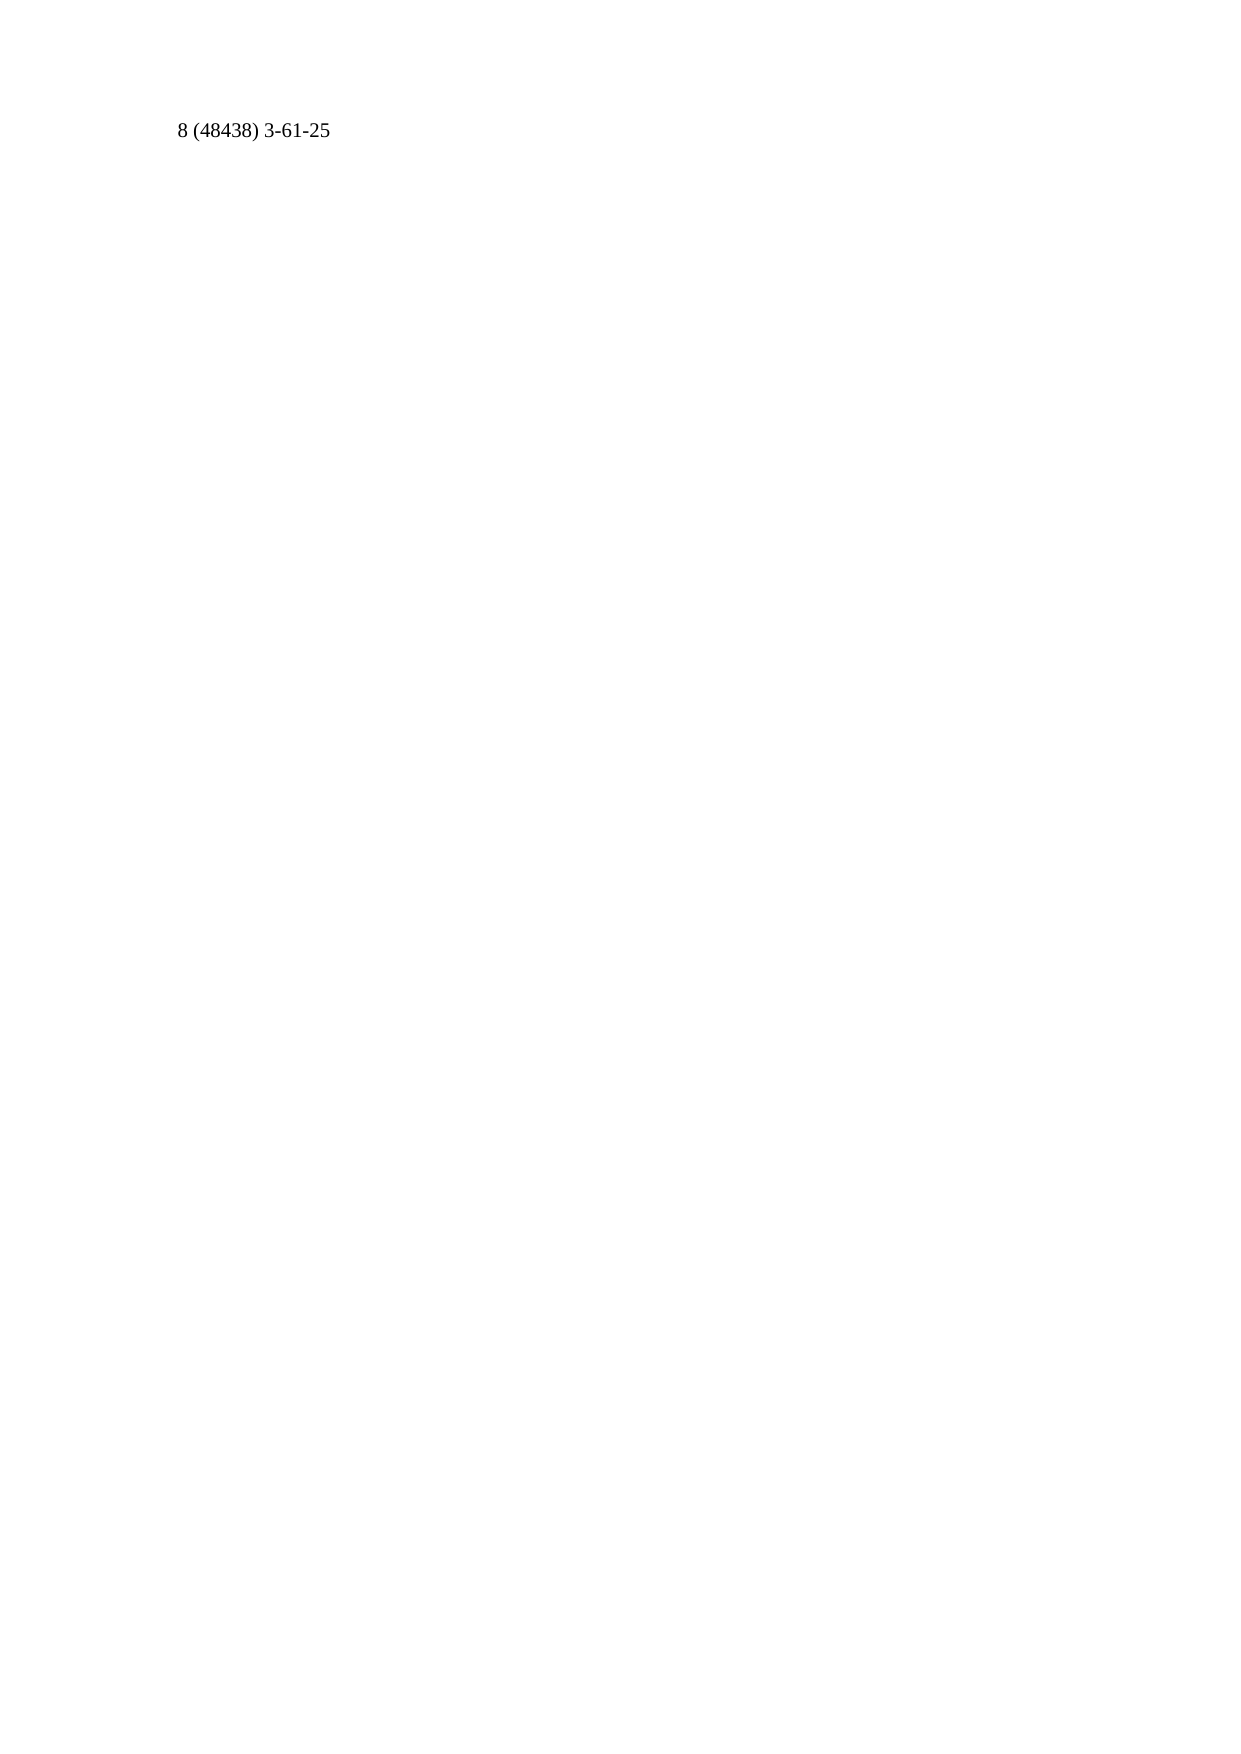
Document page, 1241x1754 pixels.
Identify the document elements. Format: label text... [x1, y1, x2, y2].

text 8 (48438) 3-61-25 [177, 118, 1152, 142]
